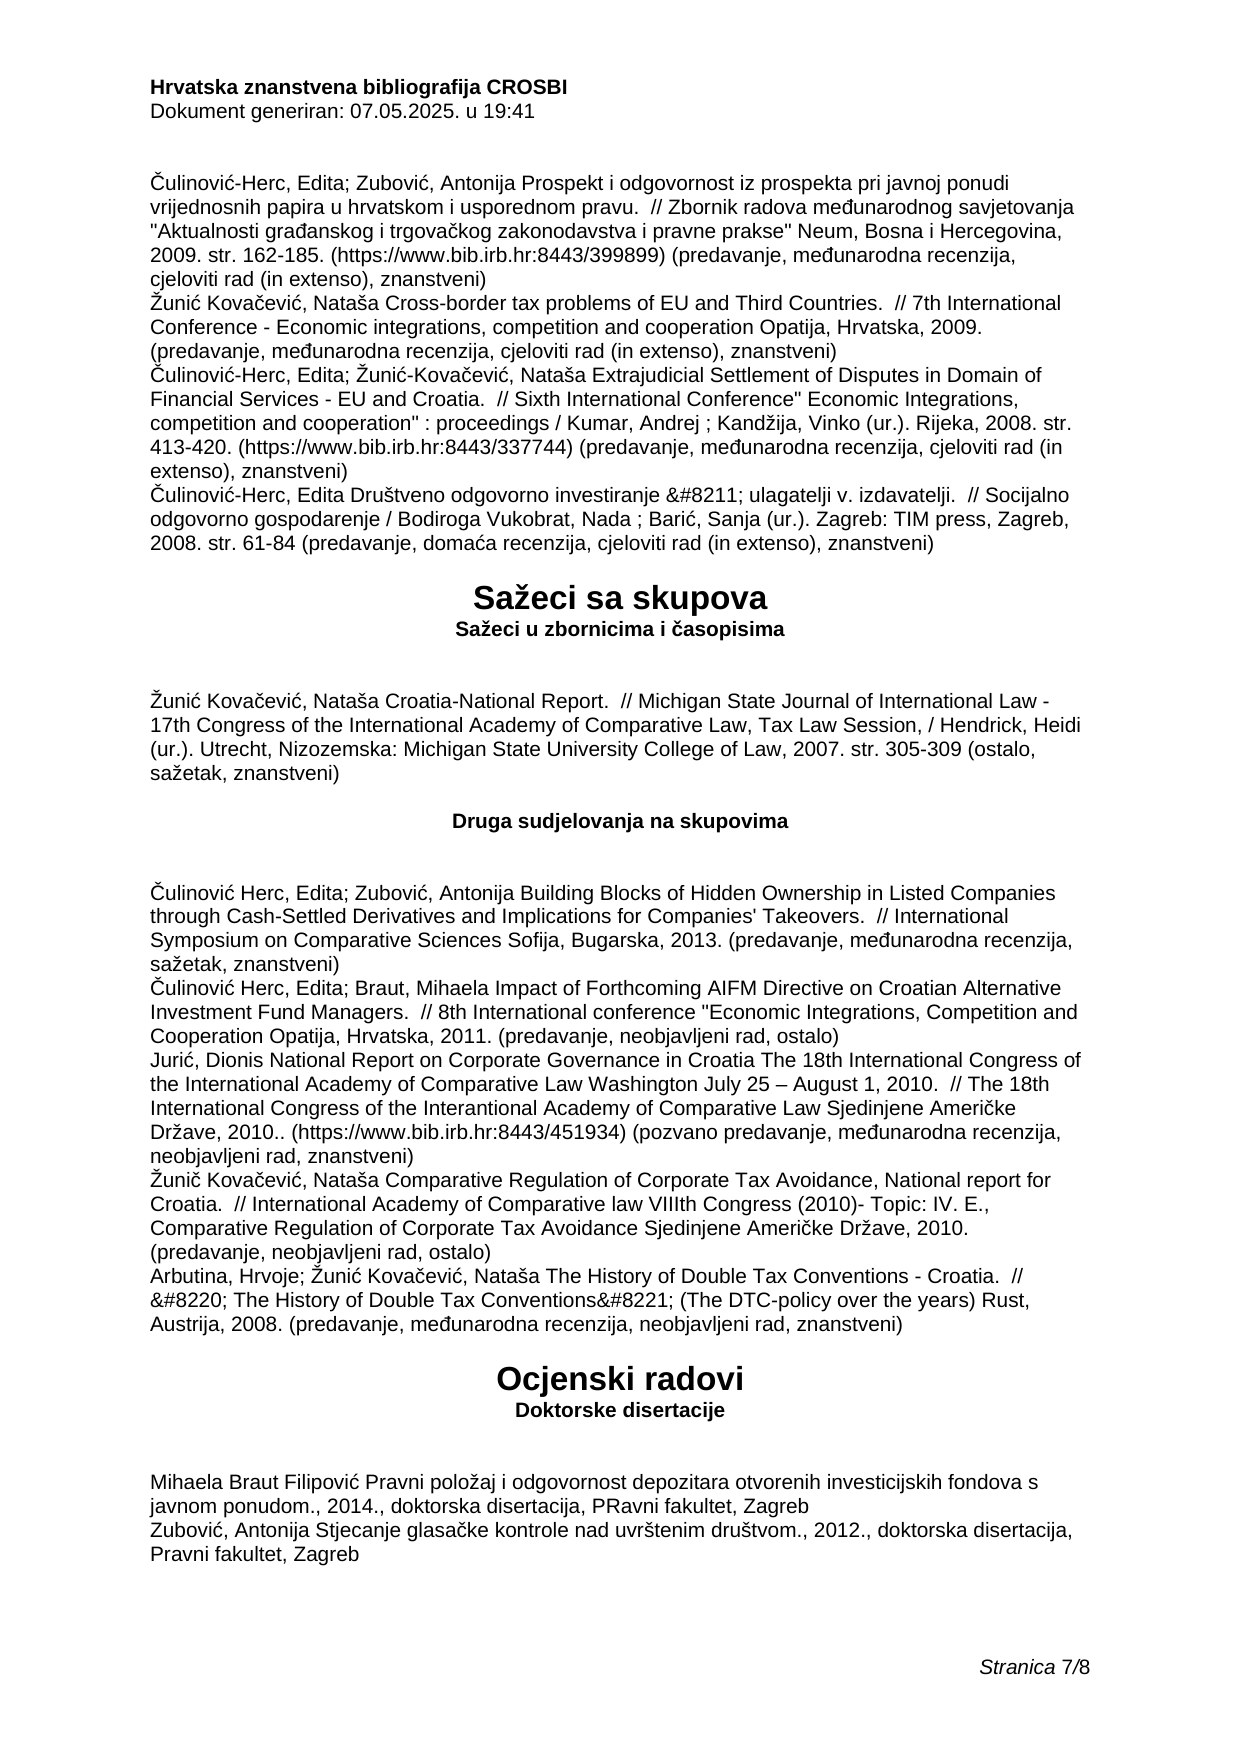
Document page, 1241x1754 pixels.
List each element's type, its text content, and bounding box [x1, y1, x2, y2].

subtitle Druga sudjelovanja na skupovima [150, 808, 1090, 832]
text Čulinović-Herc, Edita; Zubović, Antonija [150, 171, 1090, 291]
text Žunič Kovačević, Nataša [150, 1168, 1090, 1264]
text Čulinović-Herc, Edita; Žunić-Kovačević, Nataša [150, 363, 1090, 482]
text Žunić Kovačević, Nataša [150, 291, 1090, 363]
text Arbutina, Hrvoje; Žunić Kovačević, Nataša [150, 1264, 1090, 1336]
subtitle Doktorske disertacije [150, 1398, 1090, 1422]
subtitle Sažeci sa skupova [150, 578, 1090, 617]
text Čulinović Herc, Edita; Zubović, Antonija [150, 880, 1090, 976]
text Čulinović Herc, Edita; Braut, Mihaela [150, 976, 1090, 1048]
subtitle Sažeci u zbornicima i časopisima [150, 617, 1090, 641]
text Jurić, Dionis [150, 1048, 1090, 1168]
text Čulinović-Herc, Edita [150, 482, 1090, 554]
text Zubović, Antonija [150, 1518, 1090, 1566]
text Mihaela Braut Filipović [150, 1470, 1090, 1518]
text Žunić Kovačević, Nataša [150, 689, 1090, 784]
subtitle Ocjenski radovi [150, 1359, 1090, 1398]
